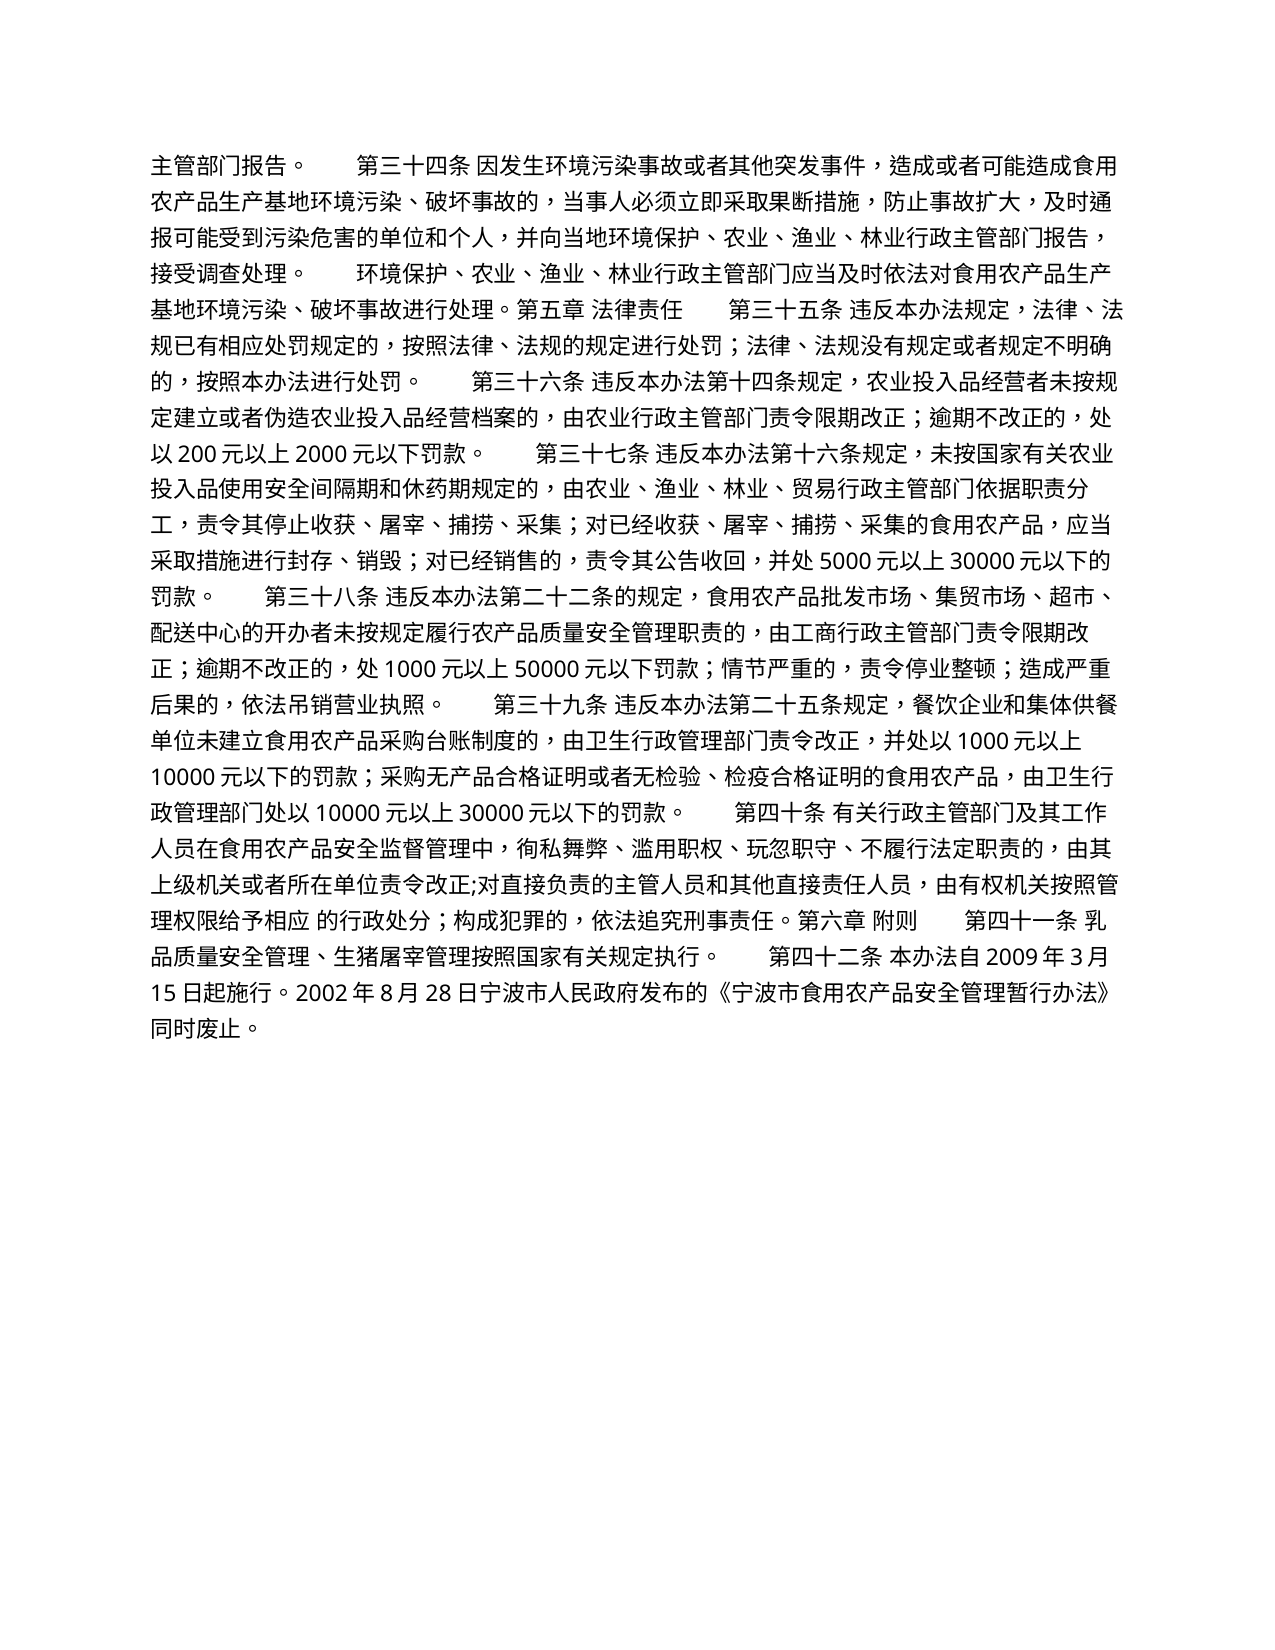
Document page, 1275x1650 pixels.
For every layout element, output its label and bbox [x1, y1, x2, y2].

text [150, 150, 1125, 1044]
